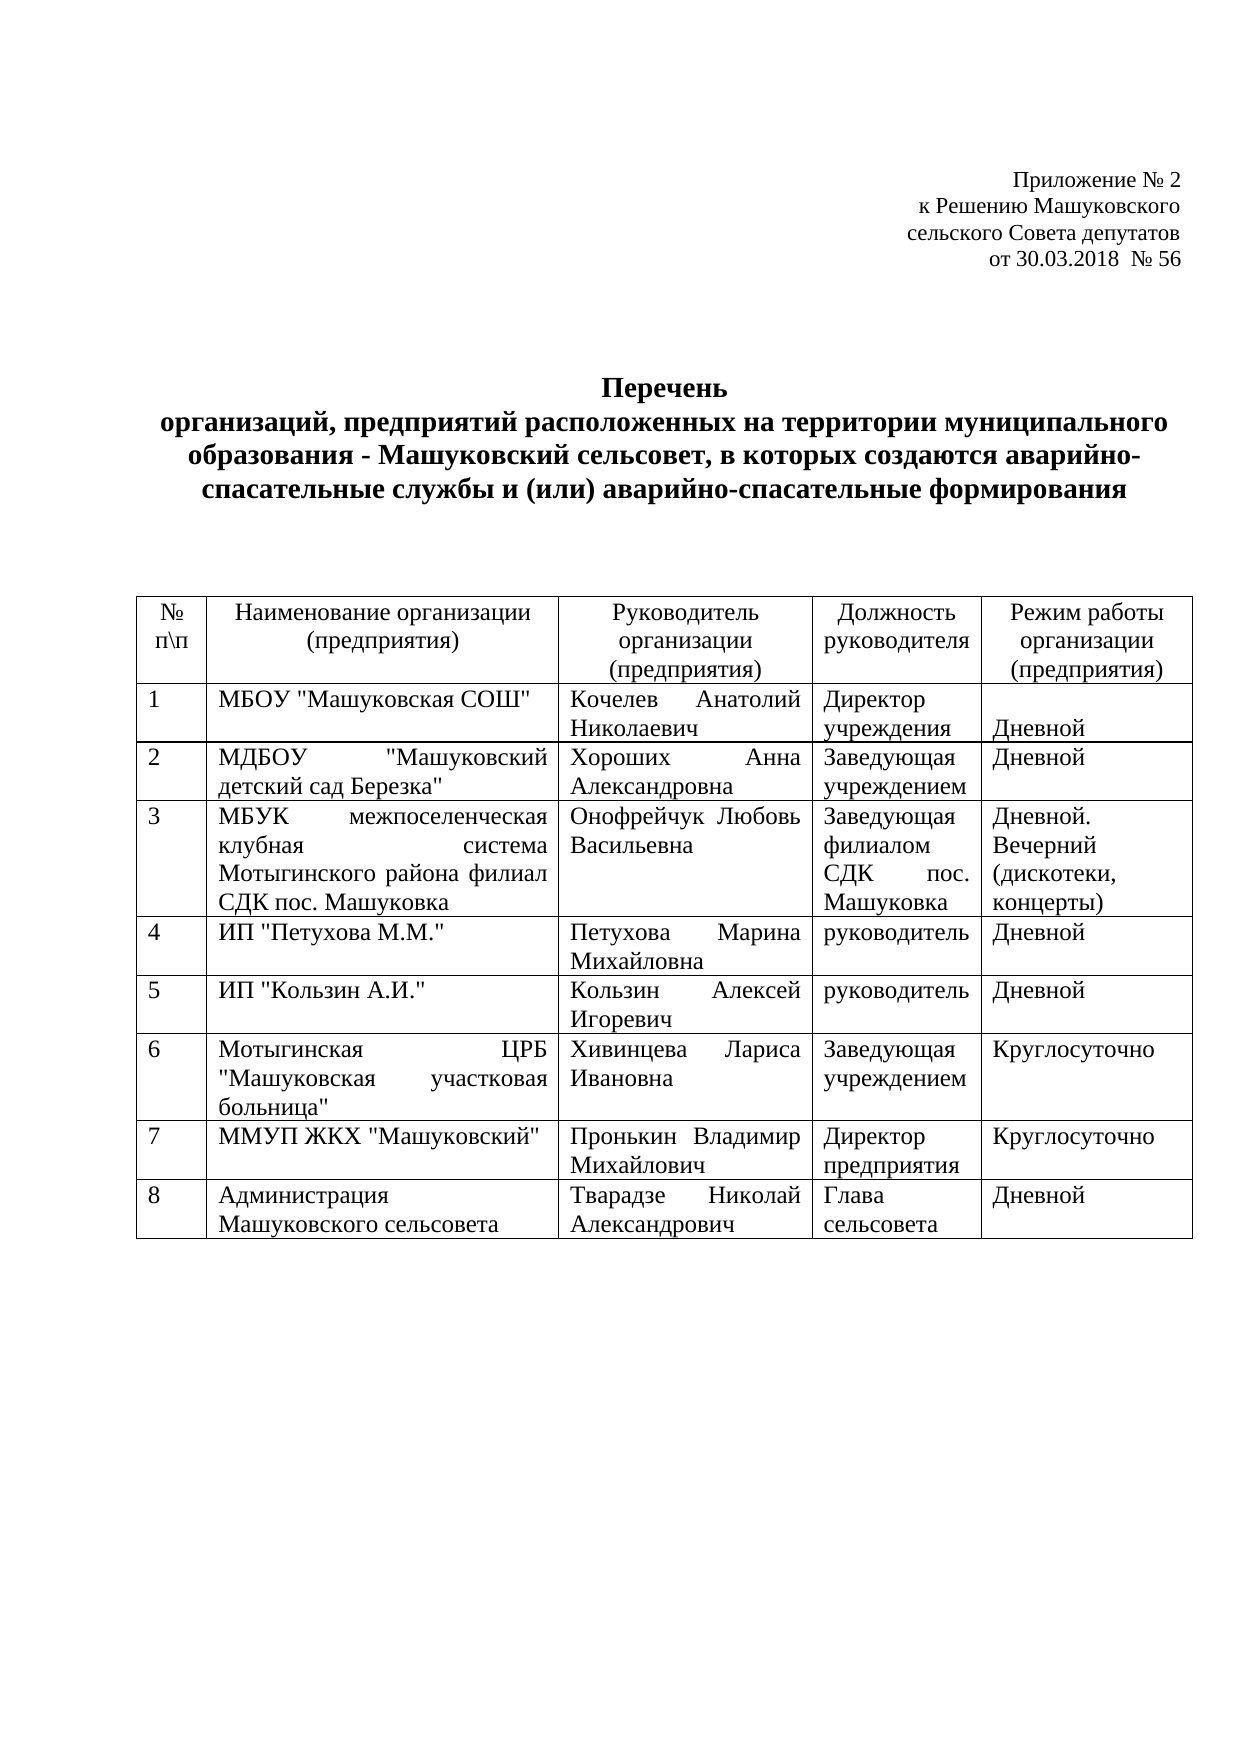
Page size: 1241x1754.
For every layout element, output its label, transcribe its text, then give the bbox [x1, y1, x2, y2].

table_cell Петухова Марина Михайловна [559, 917, 812, 974]
table_cell Дневной [982, 743, 1192, 800]
table_cell Дневной [982, 1180, 1192, 1237]
table_cell МБУК межпоселенческая клубная система Мотыгинского района филиал СДК пос. Машуковка [207, 801, 558, 916]
table_cell 1 [137, 684, 206, 741]
table_cell Мотыгинская ЦРБ "Машуковская участковая больница" [207, 1034, 558, 1120]
table_cell Тварадзе Николай Александрович [559, 1180, 812, 1237]
table_cell Заведующая филиалом СДК пос. Машуковка [813, 801, 981, 916]
table_cell руководитель [813, 976, 981, 1033]
table_cell Директор предприятия [813, 1121, 981, 1179]
table_header Руководитель организации (предприятия) [559, 597, 812, 683]
table_cell Дневной [982, 976, 1192, 1033]
table_cell ИП "Петухова М.М." [207, 917, 558, 974]
table_cell Кользин Алексей Игоревич [559, 976, 812, 1033]
table_cell Заведующая учреждением [813, 1034, 981, 1120]
table_cell Хивинцева Лариса Ивановна [559, 1034, 812, 1120]
table_header № п\п [137, 597, 206, 683]
text от 30.03.2018 № 56 [148, 245, 1181, 272]
table_cell Кочелев Анатолий Николаевич [559, 684, 812, 741]
table_cell 6 [137, 1034, 206, 1120]
table_header Режим работы организации (предприятия) [982, 597, 1192, 683]
table_cell Онофрейчук Любовь Васильевна [559, 801, 812, 916]
table_cell МБОУ "Машуковская СОШ" [207, 684, 558, 741]
table_cell МДБОУ "Машуковский детский сад Березка" [207, 743, 558, 800]
table_cell Пронькин Владимир Михайлович [559, 1121, 812, 1179]
table_cell Хороших Анна Александровна [559, 743, 812, 800]
table_header Наименование организации (предприятия) [207, 597, 558, 683]
table_cell ММУП ЖКХ "Машуковский" [207, 1121, 558, 1179]
text Приложение № 2 [148, 142, 1181, 193]
table_cell Круглосуточно [982, 1034, 1192, 1120]
table_cell ИП "Кользин А.И." [207, 976, 558, 1033]
table_cell 3 [137, 801, 206, 916]
text Перечень [148, 370, 1181, 404]
text к Решению Машуковского [148, 193, 1181, 219]
table_cell Дневной [982, 684, 1192, 741]
table_cell руководитель [813, 917, 981, 974]
table_cell Администрация Машуковского сельсовета [207, 1180, 558, 1237]
table_cell Глава сельсовета [813, 1180, 981, 1237]
table_cell Дневной. Вечерний (дискотеки, концерты) [982, 801, 1192, 916]
table_cell Круглосуточно [982, 1121, 1192, 1179]
table_cell 4 [137, 917, 206, 974]
table_header Должность руководителя [813, 597, 981, 683]
table_cell Заведующая учреждением [813, 743, 981, 800]
table_cell 2 [137, 743, 206, 800]
table_cell 7 [137, 1121, 206, 1179]
table_cell 8 [137, 1180, 206, 1237]
text сельского Совета депутатов [148, 219, 1181, 245]
text организаций, предприятий расположенных на территории муниципального образования - Машуковский сельсовет, в которых создаются аварийно-спасательные службы и (или) аварийно-спасательные формирования [148, 404, 1181, 504]
table_cell Директор учреждения [813, 684, 981, 741]
table_cell 5 [137, 976, 206, 1033]
table_cell Дневной [982, 917, 1192, 974]
